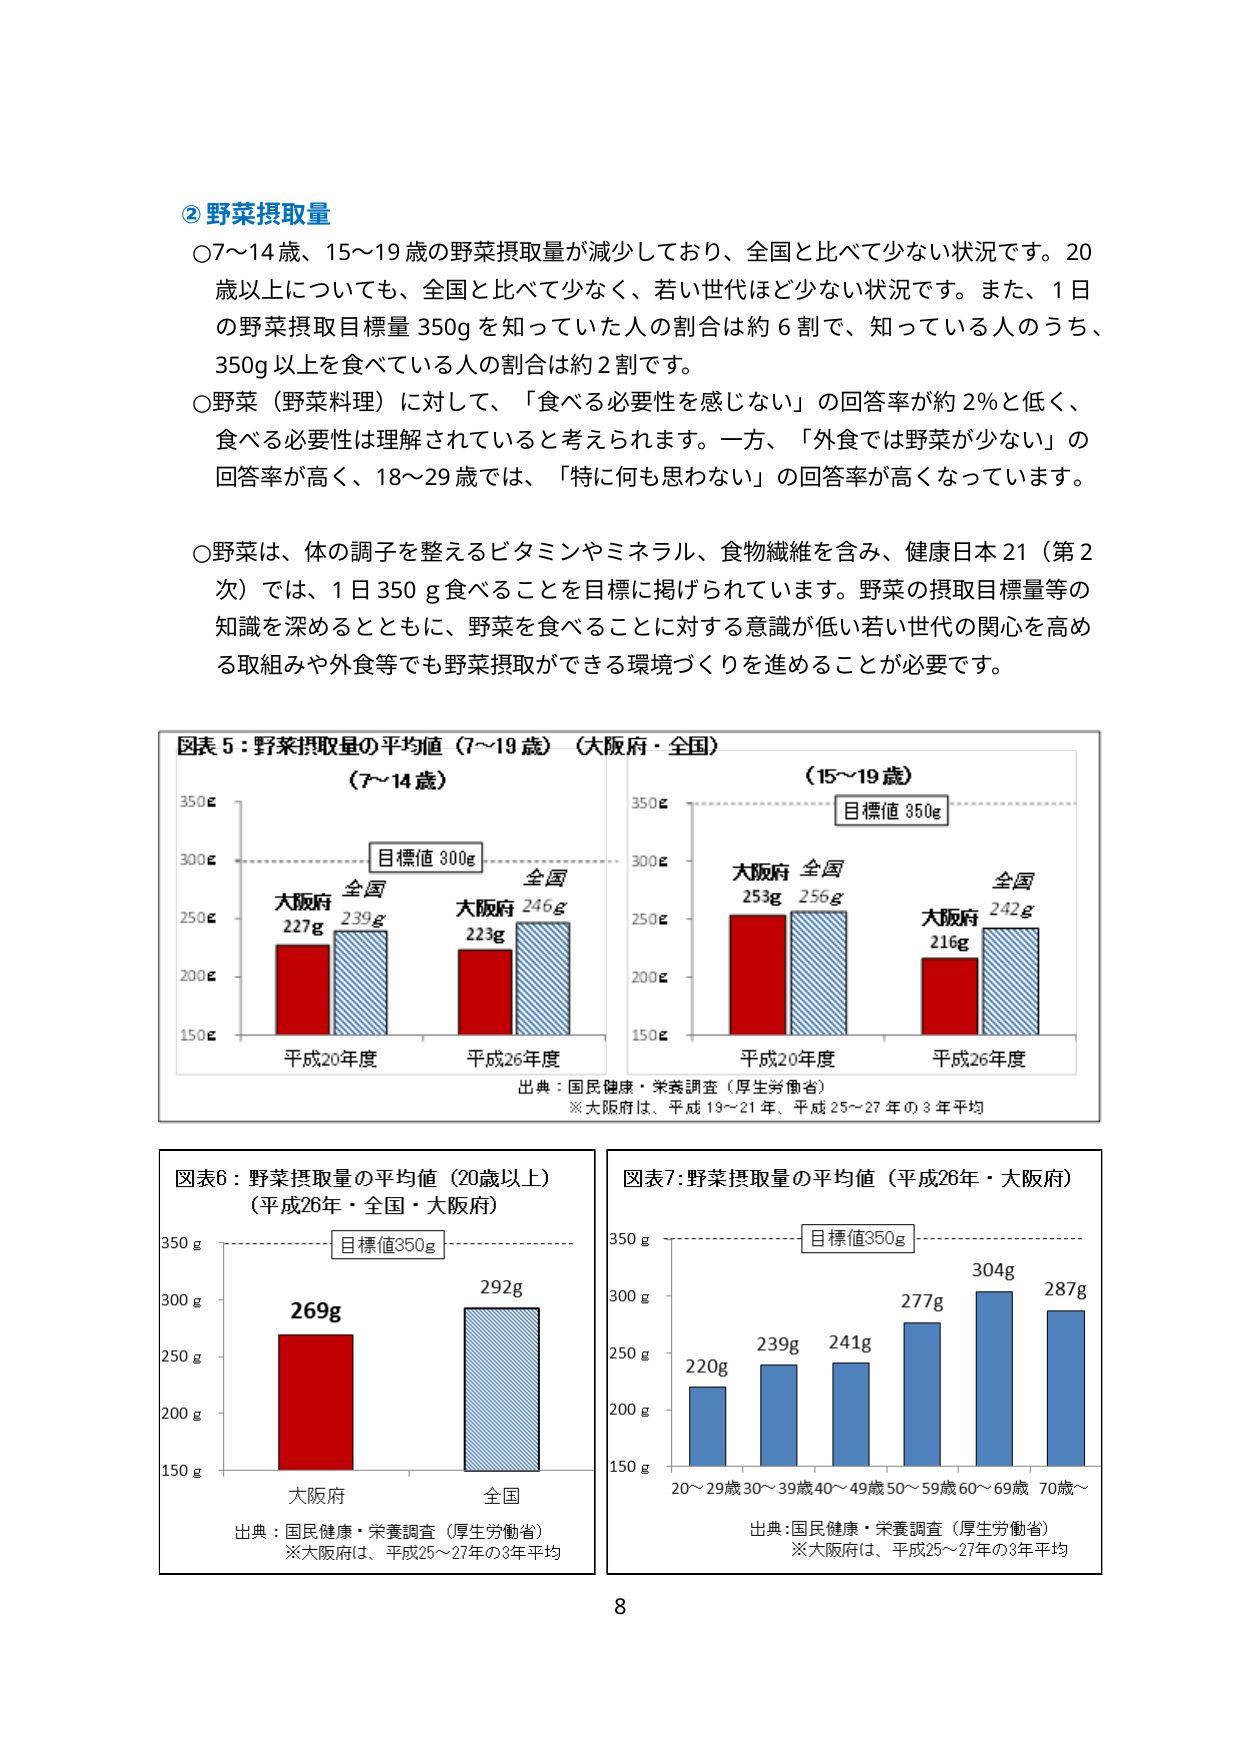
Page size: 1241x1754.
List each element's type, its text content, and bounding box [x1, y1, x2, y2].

text ②野菜摂取量 [181, 194, 1092, 232]
text ○野菜（野菜料理）に対して、「食べる必要性を感じない」の回答率が約2％と低く、食べる必要性は理解されていると考えられます。一方、「外食では野菜が少ない」の回答率が高く、18～29歳では、「特に何も思わない」の回答率が高くなっています。 [192, 382, 1092, 494]
text ○野菜は、体の調子を整えるビタミンやミネラル、食物繊維を含み、健康日本21（第2次）では、1日350ｇ食べることを目標に掲げられています。野菜の摂取目標量等の知識を深めるとともに、野菜を食べることに対する意識が低い若い世代の関心を高める取組みや外食等でも野菜摂取ができる環境づくりを進めることが必要です。 [192, 532, 1092, 682]
text ○7～14歳、15～19歳の野菜摂取量が減少しており、全国と比べて少ない状況です。20歳以上についても、全国と比べて少なく、若い世代ほど少ない状況です。また、1日の野菜摂取目標量350gを知っていた人の割合は約6割で、知っている人のうち、350g以上を食べている人の割合は約2割です。 [192, 232, 1092, 382]
picture [158, 724, 1102, 1124]
picture [158, 1149, 596, 1575]
picture [606, 1149, 1103, 1575]
